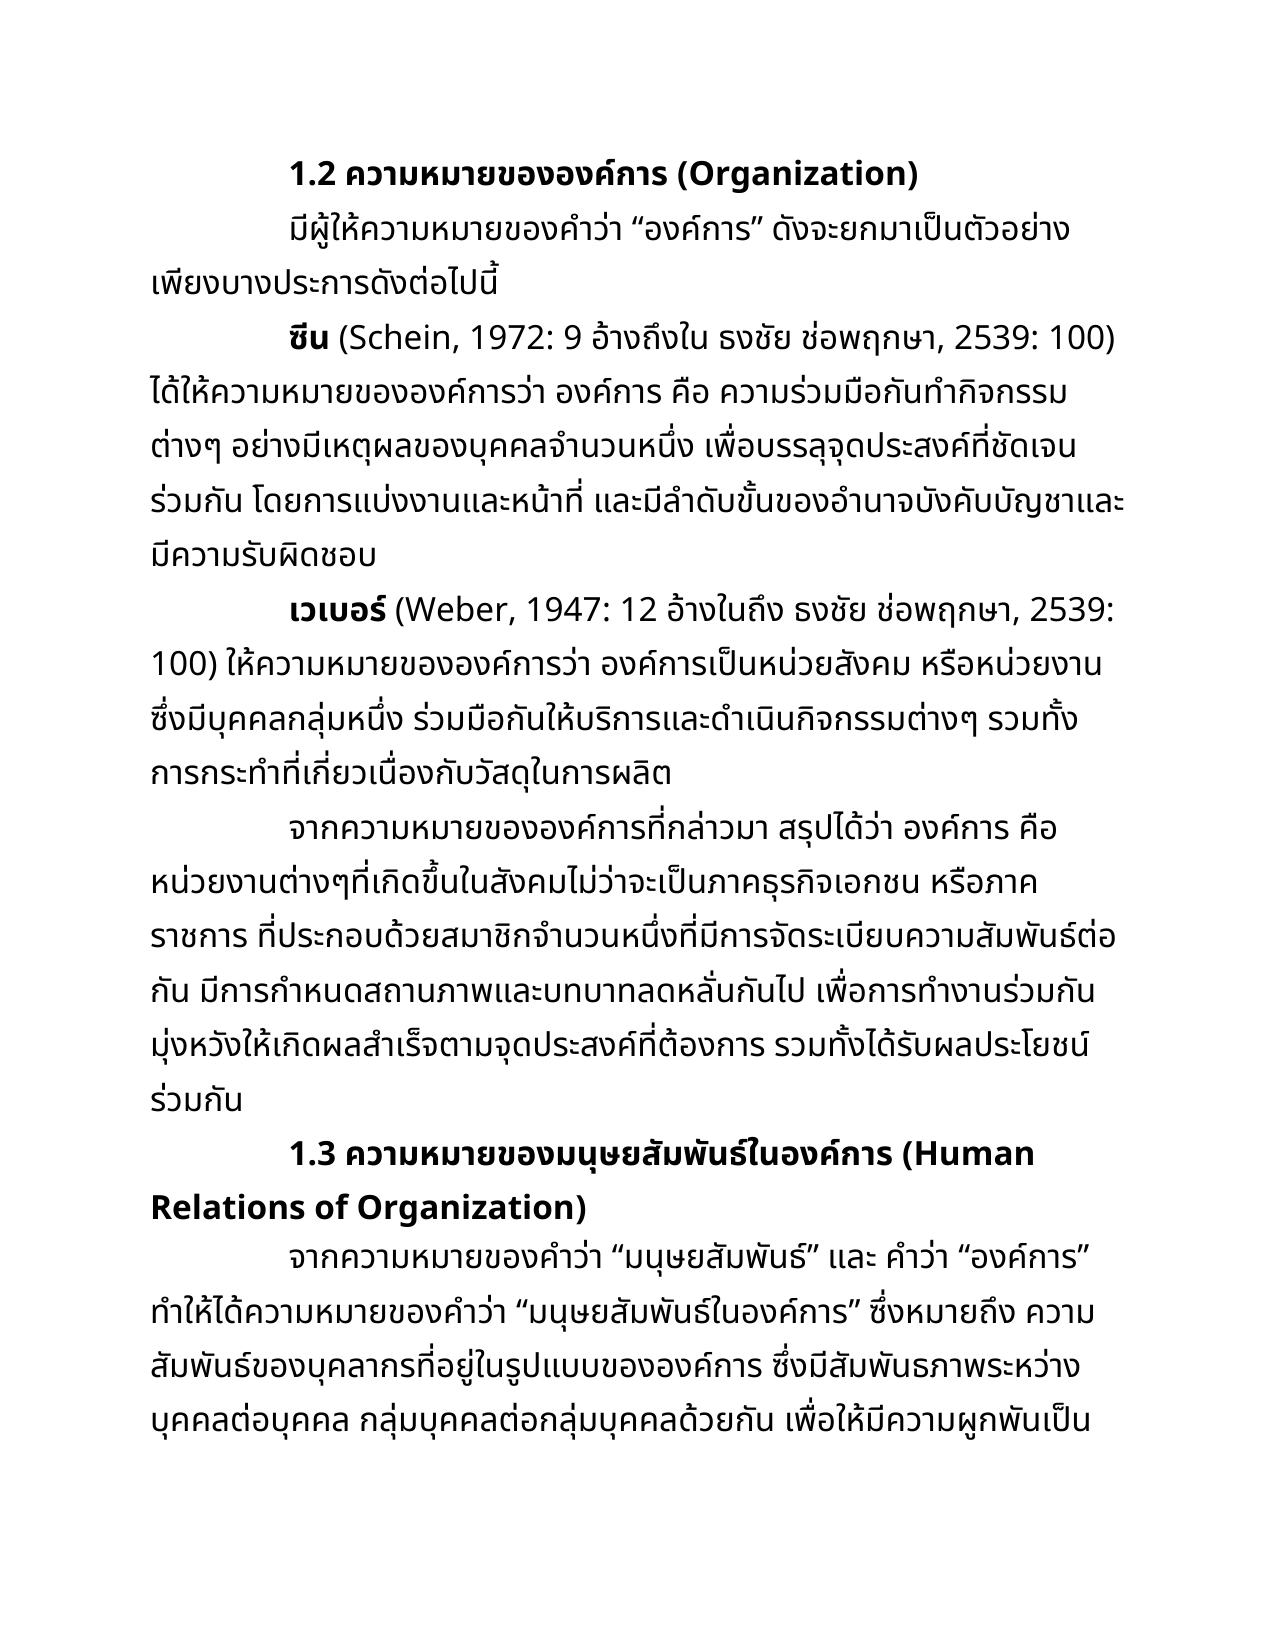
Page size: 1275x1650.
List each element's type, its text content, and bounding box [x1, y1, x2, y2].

text จากความหมายขององค์การที่กล่าวมา สรุปได้ว่า องค์การ คือ หน่วยงานต่างๆที่เกิดขึ้นในสังคมไม่ว่าจะเป็นภาคธุรกิจเอกชน หรือภาคราชการ ที่ประกอบด้วยสมาชิกจำนวนหนึ่งที่มีการจัดระเบียบความสัมพันธ์ต่อกัน มีการกำหนดสถานภาพและบทบาทลดหลั่นกันไป เพื่อการทำงานร่วมกันมุ่งหวังให้เกิดผลสำเร็จตามจุดประสงค์ที่ต้องการ รวมทั้งได้รับผลประโยชน์ร่วมกัน [150, 803, 1125, 1126]
text มีผู้ให้ความหมายของคำว่า “องค์การ” ดังจะยกมาเป็นตัวอย่างเพียงบางประการดังต่อไปนี้ [150, 204, 1125, 309]
text 1.3 ความหมายของมนุษยสัมพันธ์ในองค์การ (Human Relations of Organization) [150, 1130, 1125, 1229]
text เวเบอร์ (Weber, 1947: 12 อ้างในถึง ธงชัย ช่อพฤกษา, 2539: 100) ให้ความหมายขององค์การว่า องค์การเป็นหน่วยสังคม หรือหน่วยงานซึ่งมีบุคคลกลุ่มหนึ่ง ร่วมมือกันให้บริการและดำเนินกิจกรรมต่างๆ รวมทั้งการกระทำที่เกี่ยวเนื่องกับวัสดุในการผลิต [150, 586, 1125, 799]
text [150, 1233, 1125, 1447]
text 1.2 ความหมายขององค์การ (Organization) [150, 150, 1125, 201]
text ซีน (Schein, 1972: 9 อ้างถึงใน ธงชัย ช่อพฤกษา, 2539: 100) ได้ให้ความหมายขององค์การว่า องค์การ คือ ความร่วมมือกันทำกิจกรรมต่างๆ อย่างมีเหตุผลของบุคคลจำนวนหนึ่ง เพื่อบรรลุจุดประสงค์ที่ชัดเจนร่วมกัน โดยการแบ่งงานและหน้าที่ และมีลำดับขั้นของอำนาจบังคับบัญชาและมีความรับผิดชอบ [150, 313, 1125, 582]
